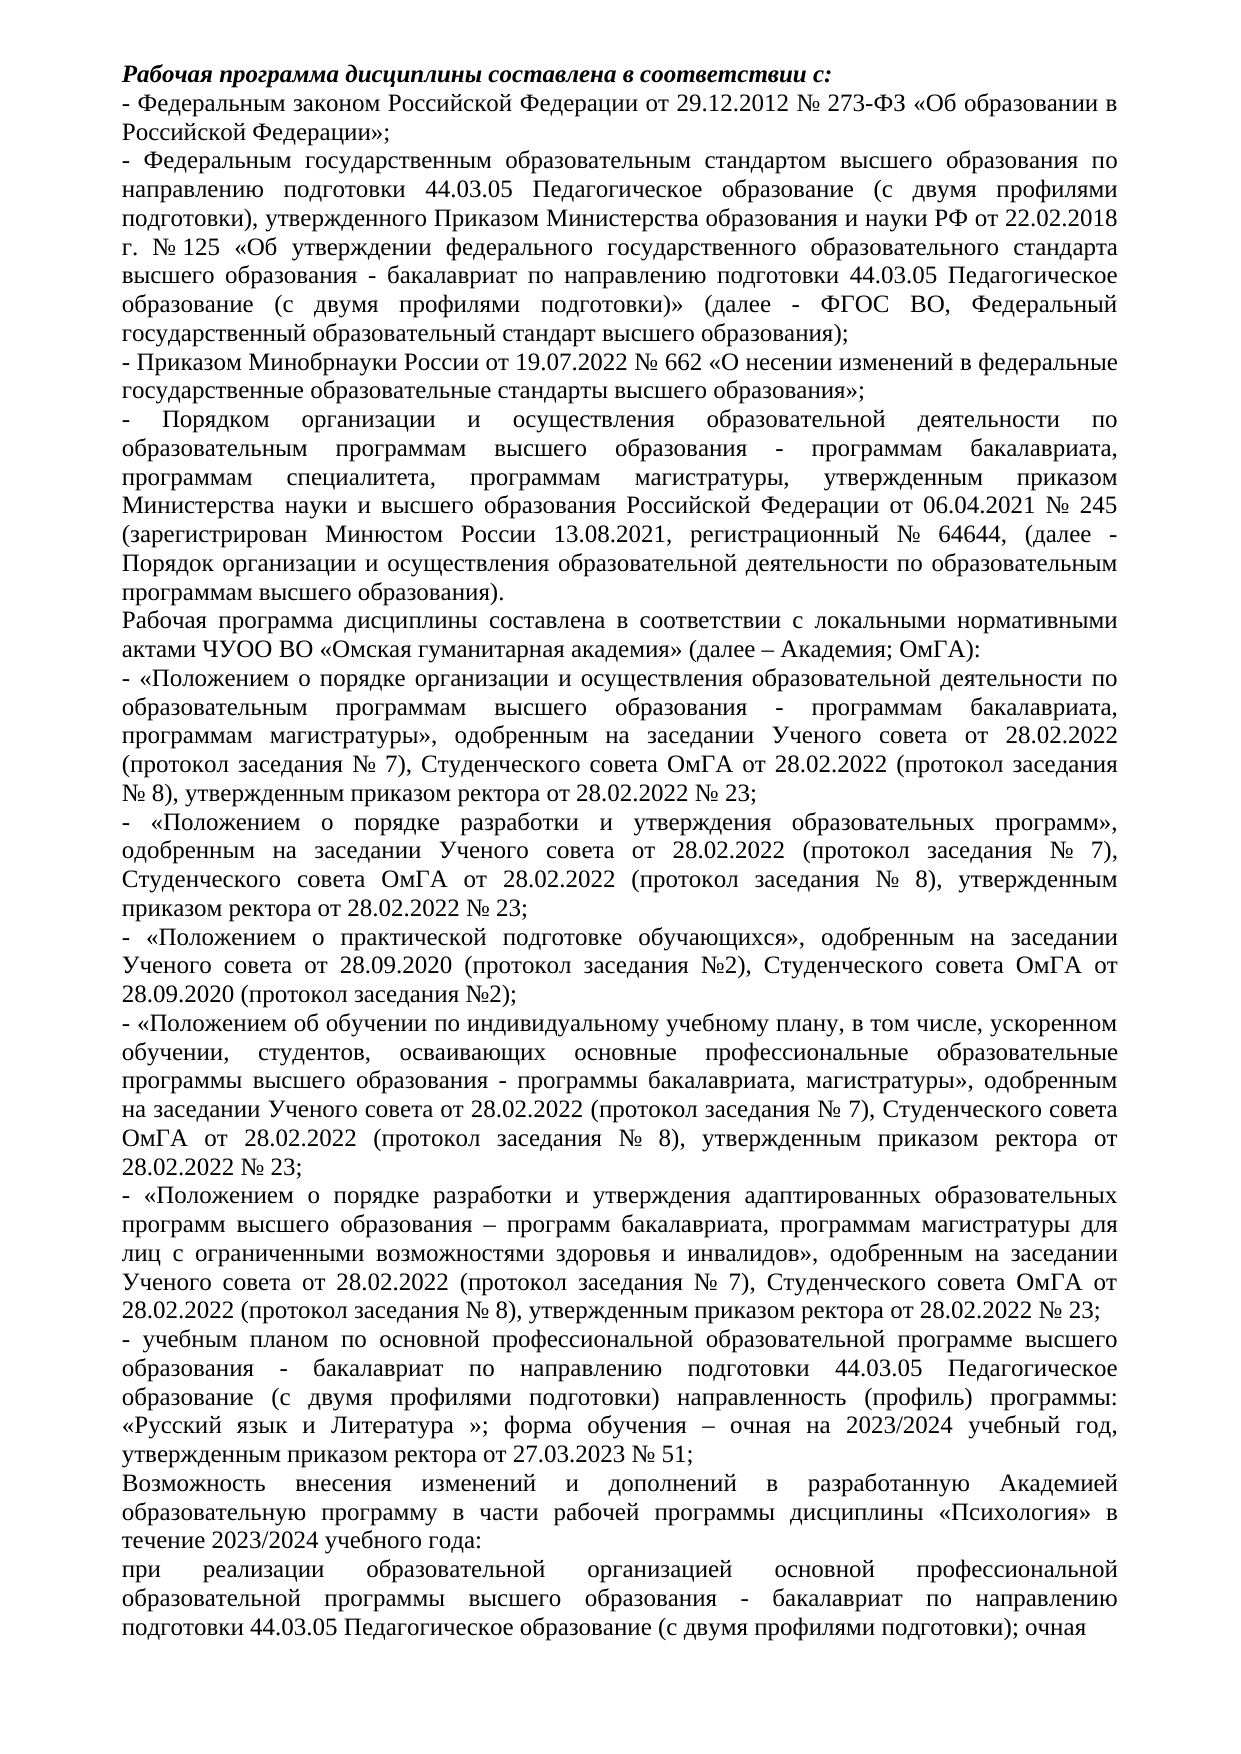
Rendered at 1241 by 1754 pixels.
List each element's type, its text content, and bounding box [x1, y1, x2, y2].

table_header Рабочая программа дисциплины составлена в соответствии с: [118, 59, 1122, 88]
table_cell - Федеральным законом Российской Федерации от 29.12.2012 № 273-ФЗ «Об образовании в Российской Федерации»; - Федеральным государственным образовательным стандартом высшего образования по направлению подготовки 44.03.05 Педагогическое образование (с двумя профилями подготовки), утвержденного Приказом Министерства образования и науки РФ от 22.02.2018 г. № 125 «Об утверждении федерального государственного образовательного стандарта высшего образования - бакалавриат по направлению подготовки 44.03.05 Педагогическое образование (с двумя профилями подготовки)» (далее - ФГОС ВО, Федеральный государственный образовательный стандарт высшего образования); - Приказом Минобрнауки России от 19.07.2022 № 662 «О несении изменений в федеральные государственные образовательные стандарты высшего образования»; - Порядком организации и осуществления образовательной деятельности по образовательным программам высшего образования - программам бакалавриата, программам специалитета, программам магистратуры, утвержденным приказом Министерства науки и высшего образования Российской Федерации от 06.04.2021 № 245 (зарегистрирован Минюстом России 13.08.2021, регистрационный № 64644, (далее - Порядок организации и осуществления образовательной деятельности по образовательным программам высшего образования). Рабочая программа дисциплины составлена в соответствии с локальными нормативными актами ЧУОО ВО «Омская гуманитарная академия» (далее – Академия; ОмГА): - «Положением о порядке организации и осуществления образовательной деятельности по образовательным программам высшего образования - программам бакалавриата, программам магистратуры», одобренным на заседании Ученого совета от 28.02.2022 (протокол заседания № 7), Студенческого совета ОмГА от 28.02.2022 (протокол заседания № 8), утвержденным приказом ректора от 28.02.2022 № 23; - «Положением о порядке разработки и утверждения образовательных программ», одобренным на заседании Ученого совета от 28.02.2022 (протокол заседания № 7), Студенческого совета ОмГА от 28.02.2022 (протокол заседания № 8), утвержденным приказом ректора от 28.02.2022 № 23; - «Положением о практической подготовке обучающихся», одобренным на заседании Ученого совета от 28.09.2020 (протокол заседания №2), Студенческого совета ОмГА от 28.09.2020 (протокол заседания №2); - «Положением об обучении по индивидуальному учебному плану, в том числе, ускоренном обучении, студентов, осваивающих основные профессиональные образовательные программы высшего образования - программы бакалавриата, магистратуры», одобренным на заседании Ученого совета от 28.02.2022 (протокол заседания № 7), Студенческого совета ОмГА от 28.02.2022 (протокол заседания № 8), утвержденным приказом ректора от 28.02.2022 № 23; - «Положением о порядке разработки и утверждения адаптированных образовательных программ высшего образования – программ бакалавриата, программам магистратуры для лиц с ограниченными возможностями здоровья и инвалидов», одобренным на заседании Ученого совета от 28.02.2022 (протокол заседания № 7), Студенческого совета ОмГА от 28.02.2022 (протокол заседания № 8), утвержденным приказом ректора от 28.02.2022 № 23; - учебным планом по основной профессиональной образовательной программе высшего образования - бакалавриат по направлению подготовки 44.03.05 Педагогическое образование (с двумя профилями подготовки) направленность (профиль) программы: «Русский язык и Литература »; форма обучения – очная на 2023/2024 учебный год, утвержденным приказом ректора от 27.03.2023 № 51; Возможность внесения изменений и дополнений в разработанную Академией образовательную программу в части рабочей программы дисциплины «Психология» в течение 2023/2024 учебного года: при реализации образовательной организацией основной профессиональной образовательной программы высшего образования - бакалавриат по направлению подготовки 44.03.05 Педагогическое образование (с двумя профилями подготовки); очная [118, 88, 1122, 1662]
